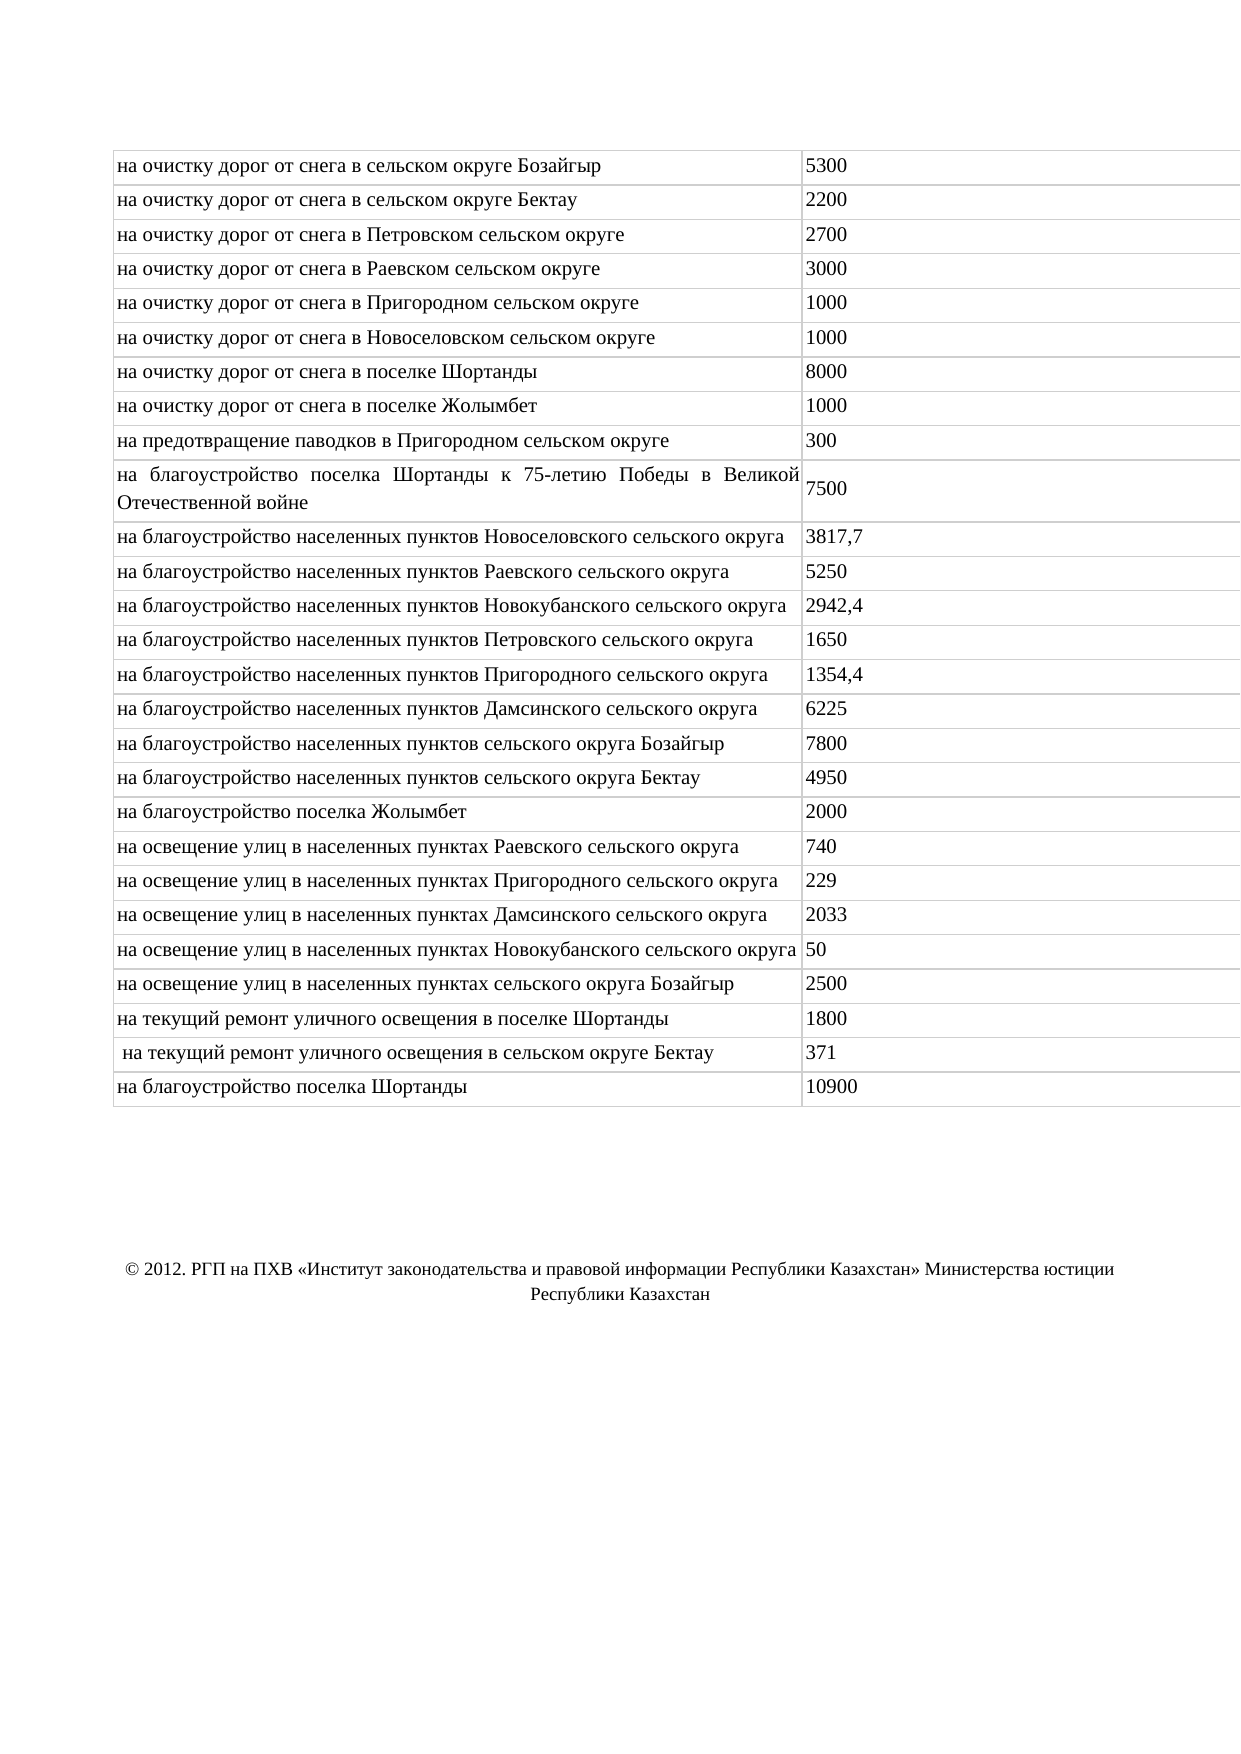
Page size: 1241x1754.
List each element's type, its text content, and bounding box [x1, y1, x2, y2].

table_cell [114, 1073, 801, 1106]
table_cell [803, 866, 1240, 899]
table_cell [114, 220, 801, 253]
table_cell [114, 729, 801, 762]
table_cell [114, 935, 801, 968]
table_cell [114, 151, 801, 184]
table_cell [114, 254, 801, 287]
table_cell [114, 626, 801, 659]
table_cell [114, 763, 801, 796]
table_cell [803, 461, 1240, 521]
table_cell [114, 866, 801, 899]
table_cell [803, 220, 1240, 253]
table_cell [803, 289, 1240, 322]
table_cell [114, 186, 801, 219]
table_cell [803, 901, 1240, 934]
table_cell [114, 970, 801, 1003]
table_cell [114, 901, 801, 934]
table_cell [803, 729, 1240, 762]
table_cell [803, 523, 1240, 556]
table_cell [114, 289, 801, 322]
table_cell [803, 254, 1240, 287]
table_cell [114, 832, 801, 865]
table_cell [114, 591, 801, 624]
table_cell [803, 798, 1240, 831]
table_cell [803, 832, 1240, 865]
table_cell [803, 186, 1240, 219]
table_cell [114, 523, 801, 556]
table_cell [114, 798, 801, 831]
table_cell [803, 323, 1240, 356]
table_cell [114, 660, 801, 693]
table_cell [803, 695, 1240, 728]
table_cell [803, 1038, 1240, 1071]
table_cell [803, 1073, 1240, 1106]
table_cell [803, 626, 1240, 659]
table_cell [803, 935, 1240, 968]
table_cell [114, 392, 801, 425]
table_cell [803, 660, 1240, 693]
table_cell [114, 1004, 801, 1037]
text © 2012. РГП на ПХВ «Институт законодательства и правовой информации Республики Казахстан» Министерства юстиции Республики Казахстан [112, 1258, 1128, 1304]
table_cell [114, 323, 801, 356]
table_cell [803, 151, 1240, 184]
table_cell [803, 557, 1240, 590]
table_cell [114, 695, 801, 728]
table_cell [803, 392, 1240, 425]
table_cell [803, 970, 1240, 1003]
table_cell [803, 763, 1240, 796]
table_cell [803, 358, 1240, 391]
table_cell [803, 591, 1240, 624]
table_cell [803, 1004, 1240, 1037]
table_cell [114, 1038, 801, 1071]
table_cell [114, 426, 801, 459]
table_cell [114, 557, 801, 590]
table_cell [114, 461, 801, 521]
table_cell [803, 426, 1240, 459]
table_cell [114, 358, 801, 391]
